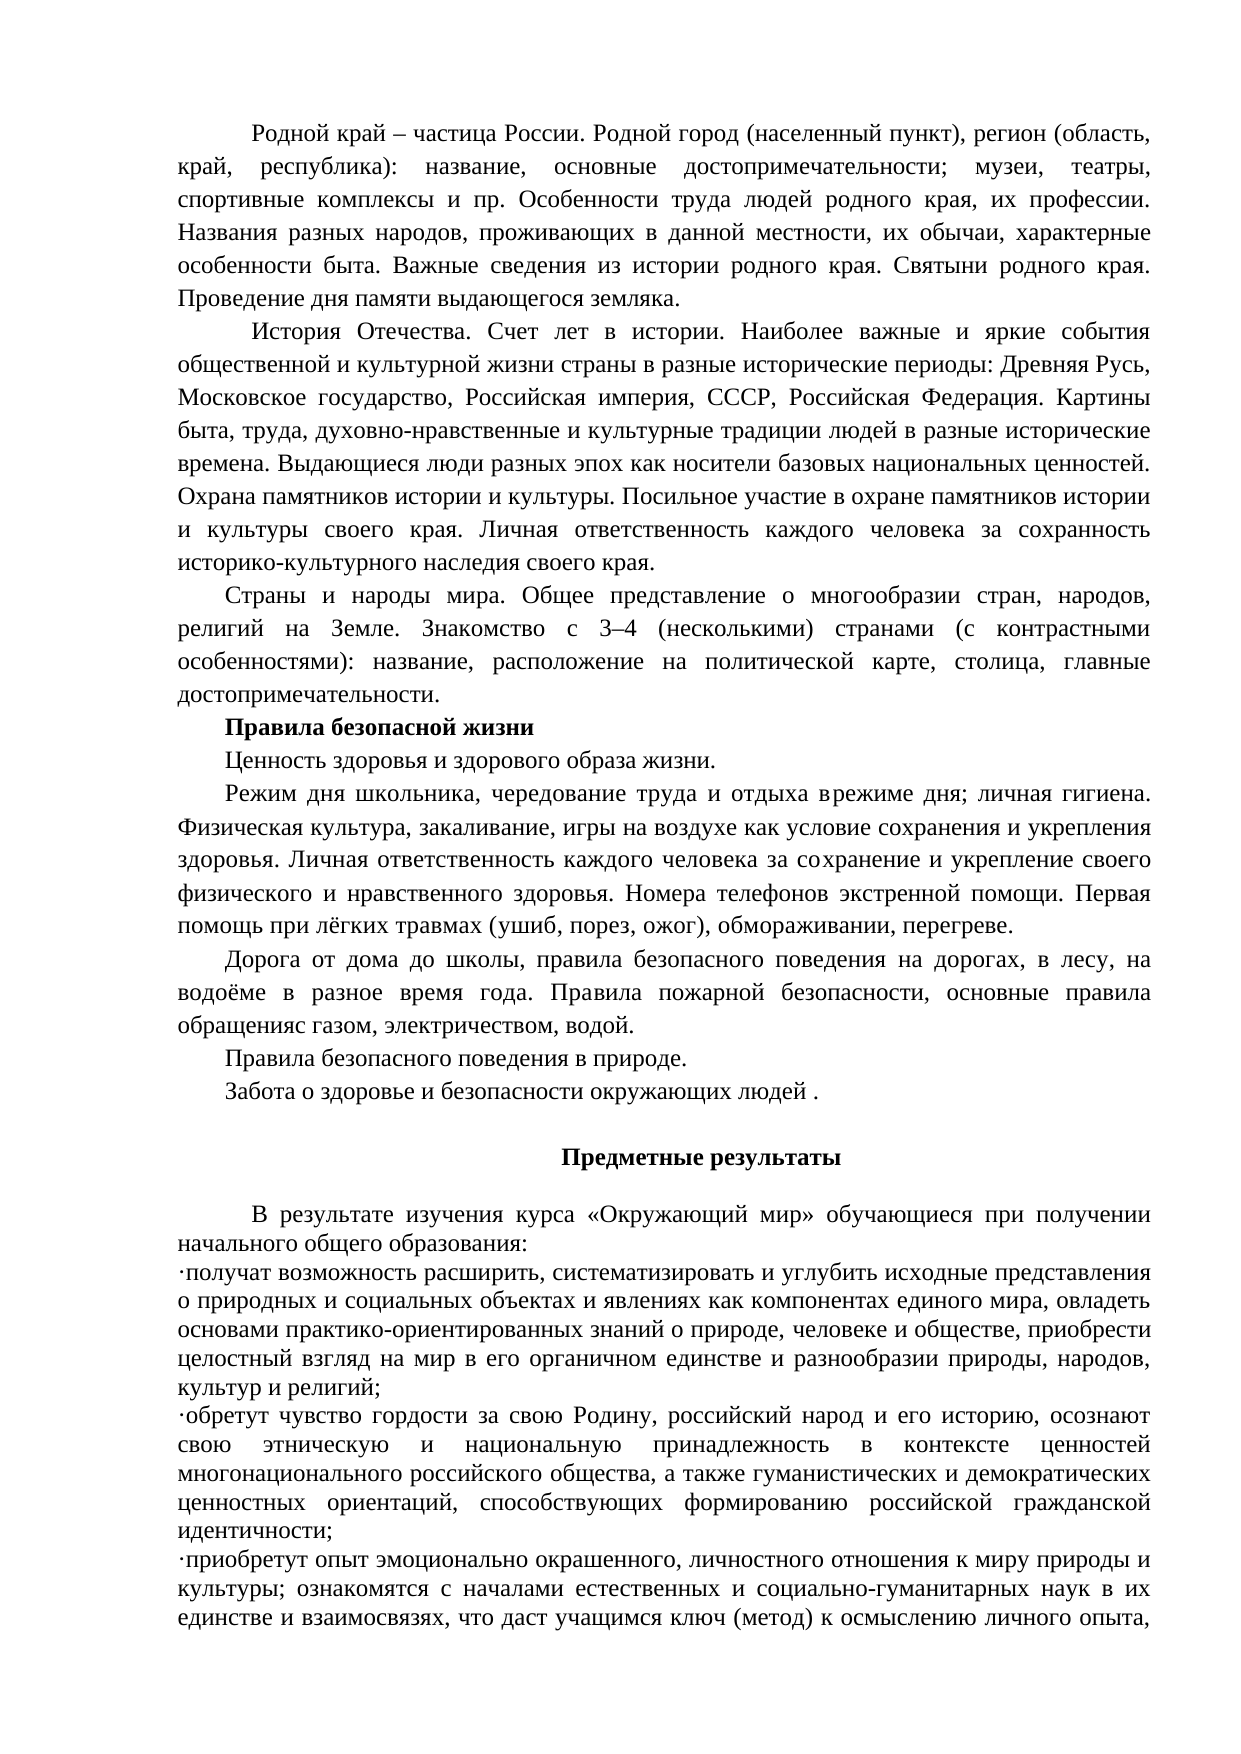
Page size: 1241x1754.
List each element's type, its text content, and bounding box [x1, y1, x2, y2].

text Предметные результаты [177, 1142, 1152, 1171]
text История Отечества. Счет лет в истории. Наиболее важные и яркие события общественной и культурной жизни страны в разные исторические периоды: Древняя Русь, Московское государство, Российская империя, СССР, Российская Федерация. Картины быта, труда, духовно-нравственные и культурные традиции людей в разные исторические времена. Выдающиеся люди разных эпох как носители базовых национальных ценностей. Охрана памятников истории и культуры. Посильное участие в охране памятников истории и культуры своего края. Личная ответственность каждого человека за сохранность историко-культурного наследия своего края. [177, 316, 1152, 576]
text Правила безопасной жизни [177, 712, 1152, 741]
text ·обретут чувство гордости за свою Родину, российский народ и его историю, осознают свою этническую и национальную принадлежность в контексте ценностей многонационального российского общества, а также гуманистических и демократических ценностных ориентаций, способствующих формированию российской гражданской идентичности; [177, 1401, 1152, 1544]
text Родной край – частица России. Родной город (населенный пункт), регион (область, край, республика): название, основные достопримечательности; музеи, театры, спортивные комплексы и пр. Особенности труда людей родного края, их профессии. Названия разных народов, проживающих в данной местности, их обычаи, характерные особенности быта. Важные сведения из истории родного края. Святыни родного края. Проведение дня памяти выдающегося земляка. [177, 118, 1152, 312]
text Забота о здоровье и безопасности окружающих людей . [177, 1076, 1152, 1104]
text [177, 1544, 1152, 1631]
text Ценность здоровья и здорового образа жизни. [177, 746, 1152, 774]
text Дорога от дома до школы, правила безопасного поведения на дорогах, в лесу, на водоёме в разное время года. Правила пожарной безопасности, основные правила обращенияс газом, электричеством, водой. [177, 944, 1152, 1038]
text Страны и народы мира. Общее представление о многообразии стран, народов, религий на Земле. Знакомство с 3–4 (несколькими) странами (с контрастными особенностями): название, расположение на политической карте, столица, главные достопримечательности. [177, 580, 1152, 708]
text Правила безопасного поведения в природе. [177, 1043, 1152, 1071]
text В результате изучения курса «Окружающий мир» обучающиеся при получении начального общего образования: [177, 1199, 1152, 1257]
text ·получат возможность расширить, систематизировать и углубить исходные представления о природных и социальных объектах и явлениях как компонентах единого мира, овладеть основами практико-ориентированных знаний о природе, человеке и обществе, приобрести целостный взгляд на мир в его органичном единстве и разнообразии природы, народов, культур и религий; [177, 1257, 1152, 1401]
text Режим дня школьника, чередование труда и отдыха врежиме дня; личная гигиена. Физическая культура, закаливание, игры на воздухе как условие сохранения и укрепления здоровья. Личная ответственность каждого человека за сохранение и укрепление своего физического и нравственного здоровья. Номера телефонов экстренной помощи. Первая помощь при лёгких травмах (ушиб, порез, ожог), обмораживании, перегреве. [177, 778, 1152, 939]
